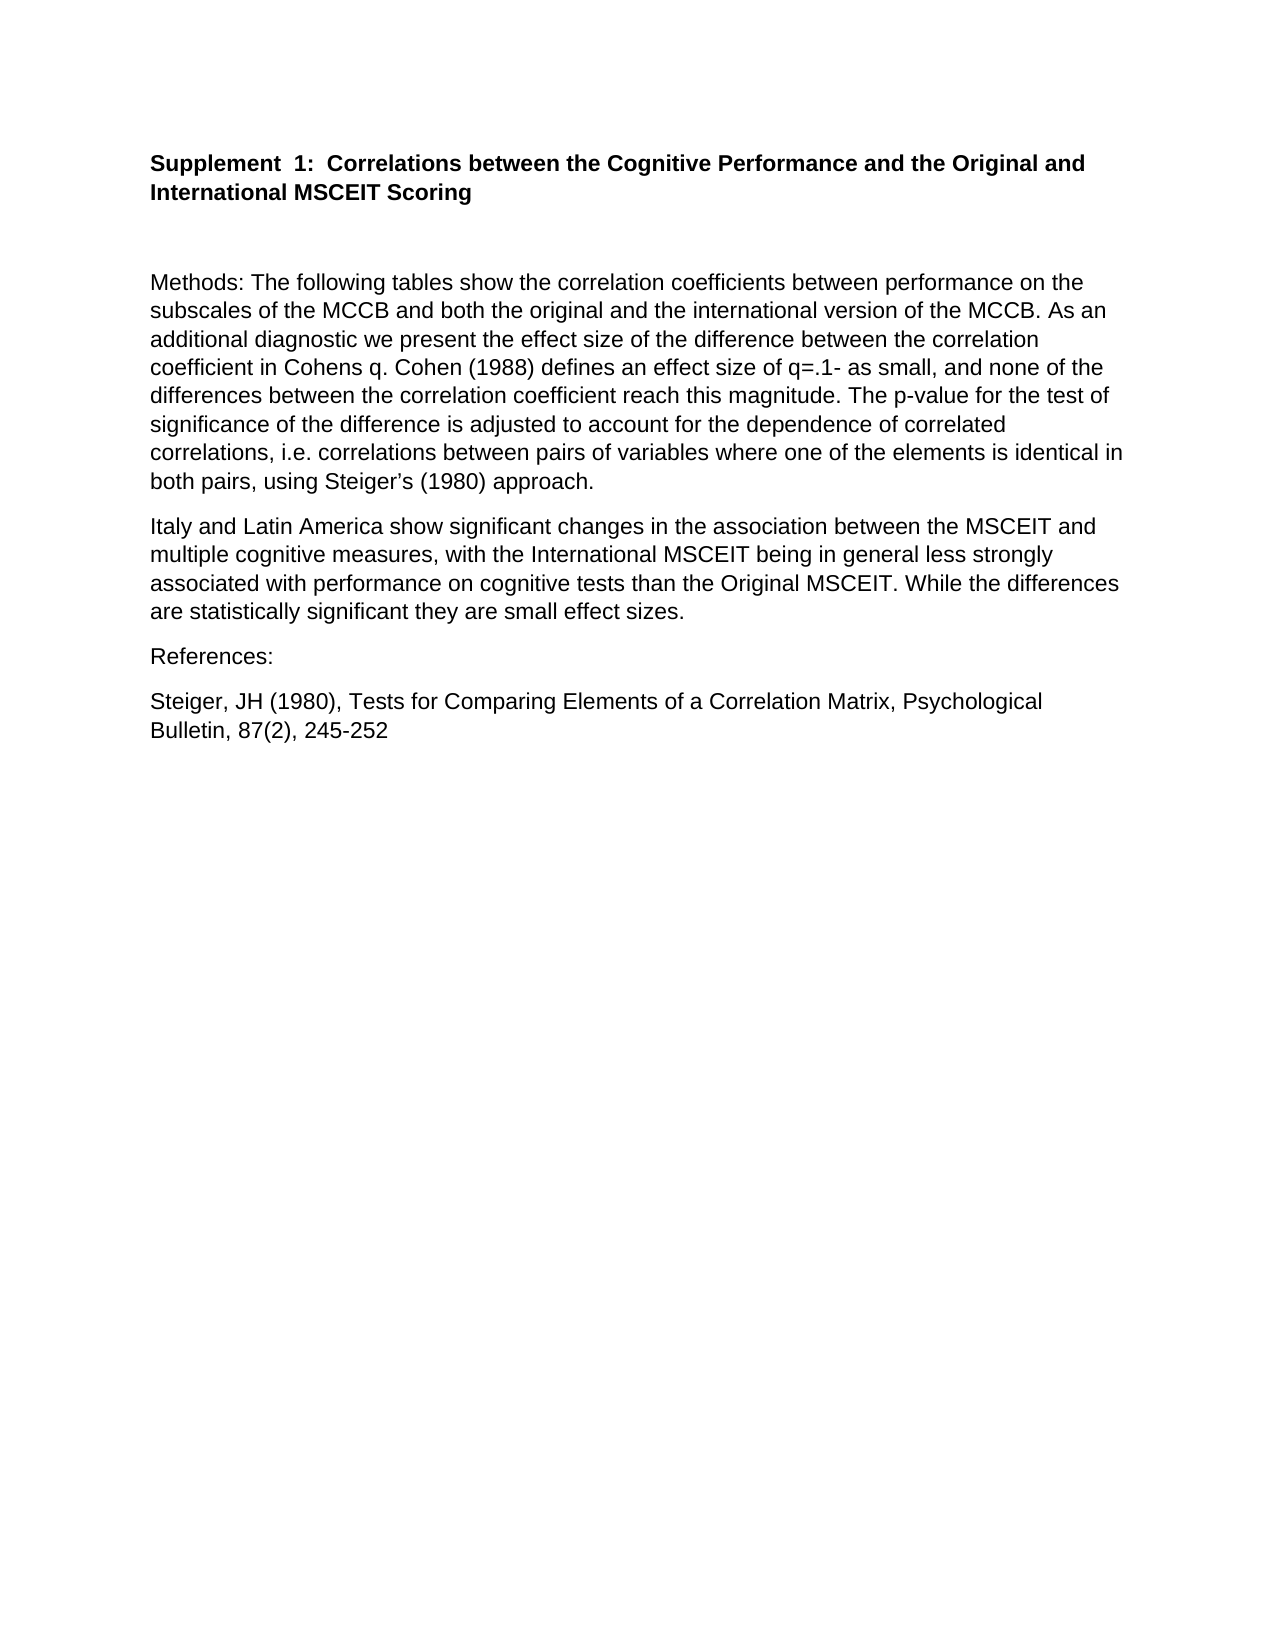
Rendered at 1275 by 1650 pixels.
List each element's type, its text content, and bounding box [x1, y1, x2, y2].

text Italy and Latin America show significant changes in the association between the MSCEIT and multiple cognitive measures, with the International MSCEIT being in general less strongly associated with performance on cognitive tests than the Original MSCEIT. While the differences are statistically significant they are small effect sizes. [150, 513, 1125, 624]
text Steiger, JH (1980), Tests for Comparing Elements of a Correlation Matrix, Psychological Bulletin, 87(2), 245-252 [150, 688, 1125, 743]
text Supplement 1: Correlations between the Cognitive Performance and the Original and International MSCEIT Scoring [150, 150, 1125, 205]
text Methods: The following tables show the correlation coefficients between performance on the subscales of the MCCB and both the original and the international version of the MCCB. As an additional diagnostic we present the effect size of the difference between the correlation coefficient in Cohens q. Cohen (1988) defines an effect size of q=.1- as small, and none of the differences between the correlation coefficient reach this magnitude. The p-value for the test of significance of the difference is adjusted to account for the dependence of correlated correlations, i.e. correlations between pairs of variables where one of the elements is identical in both pairs, using Steiger’s (1980) approach. [150, 269, 1125, 494]
text References: [150, 643, 1125, 669]
